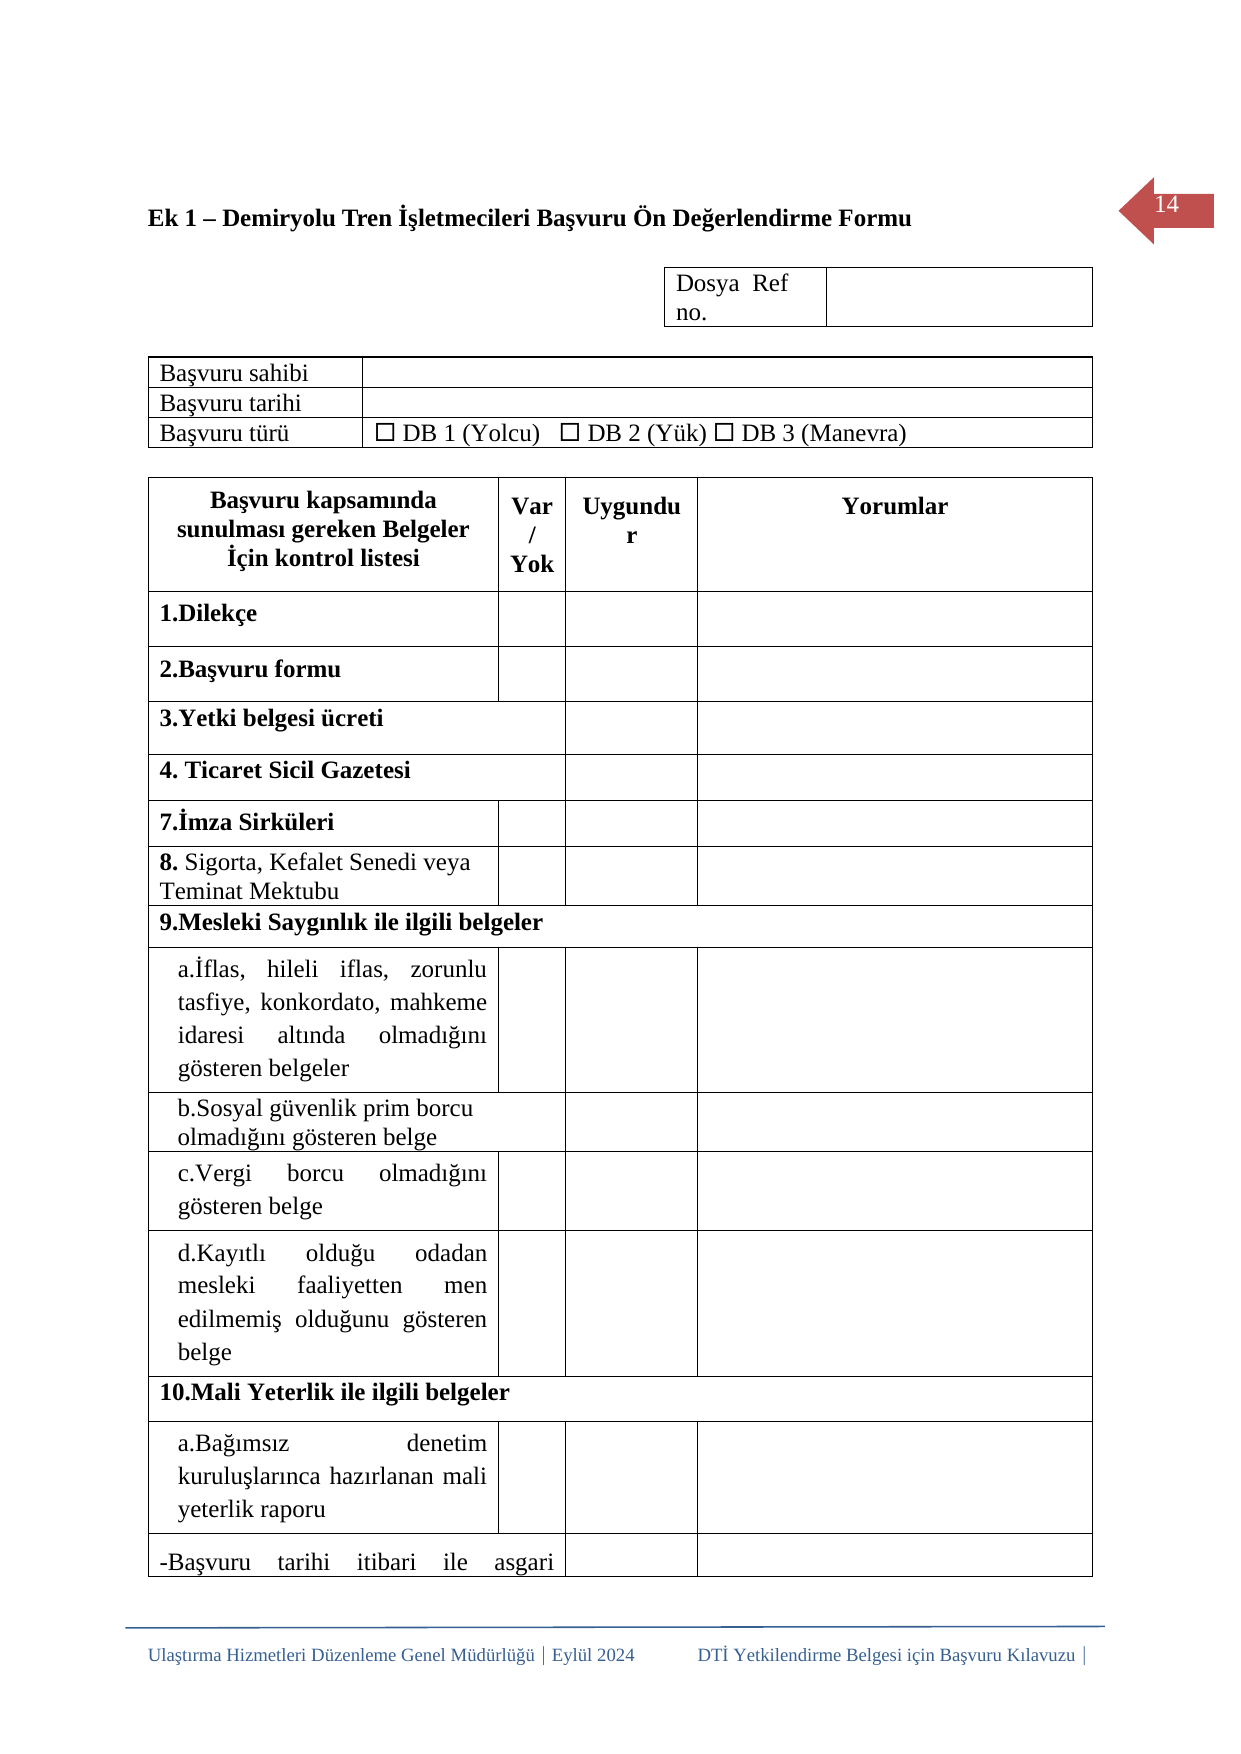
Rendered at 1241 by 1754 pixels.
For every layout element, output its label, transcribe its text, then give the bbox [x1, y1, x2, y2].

table_cell d.Kayıtlı olduğu odadan mesleki faaliyetten men edilmemiş olduğunu gösteren belge [149, 1231, 498, 1376]
table_cell [698, 755, 1092, 800]
table_header [363, 358, 1092, 387]
table_cell 3.Yetki belgesi ücreti [149, 702, 565, 754]
table_header Var / Yok [499, 478, 565, 591]
table_header Başvuru kapsamında sunulması gereken Belgeler İçin kontrol listesi [149, 478, 498, 591]
table_cell [698, 1152, 1092, 1230]
table_cell DB 1 (Yolcu) DB 2 (Yük) DB 3 (Manevra) [363, 418, 1092, 447]
table_cell [566, 847, 697, 905]
table_header Uygundur [566, 478, 697, 591]
table_cell [698, 1093, 1092, 1151]
table_cell 8. Sigorta, Kefalet Senedi veya Teminat Mektubu [149, 847, 498, 905]
table_cell 9.Mesleki Saygınlık ile ilgili belgeler [149, 906, 1092, 947]
table_header Başvuru sahibi [149, 358, 362, 387]
table_header Dosya Ref no. [665, 268, 826, 326]
table_header Yorumlar [698, 478, 1092, 591]
table_cell [499, 1422, 565, 1533]
table_cell [698, 702, 1092, 754]
table_cell Başvuru türü [149, 418, 362, 447]
table_cell [698, 1231, 1092, 1376]
table_cell b.Sosyal güvenlik prim borcu olmadığını gösteren belge [149, 1093, 565, 1151]
table_cell [499, 948, 565, 1092]
table_cell [499, 801, 565, 846]
table_cell [698, 647, 1092, 701]
table_cell [566, 1152, 697, 1230]
table_cell a.Bağımsız denetim kuruluşlarınca hazırlanan mali yeterlik raporu [149, 1422, 498, 1533]
table_cell [698, 1534, 1092, 1576]
table_cell [698, 592, 1092, 646]
table_cell [566, 801, 697, 846]
table_cell [566, 1534, 697, 1576]
table_cell [566, 1422, 697, 1533]
table_cell [566, 592, 697, 646]
table_cell [499, 647, 565, 701]
table_cell [698, 948, 1092, 1092]
table_cell a.İflas, hileli iflas, zorunlu tasfiye, konkordato, mahkeme idaresi altında olmadığını gösteren belgeler [149, 948, 498, 1092]
table_cell [363, 388, 1092, 417]
table_cell [499, 1152, 565, 1230]
table_cell c.Vergi borcu olmadığını gösteren belge [149, 1152, 498, 1230]
table_cell [499, 847, 565, 905]
table_cell 2.Başvuru formu [149, 647, 498, 701]
table_cell [566, 755, 697, 800]
table_cell [566, 702, 697, 754]
table_cell [566, 1093, 697, 1151]
subtitle Ek 1 – Demiryolu Tren İşletmecileri Başvuru Ön Değerlendirme Formu [148, 202, 1093, 231]
table_cell 10.Mali Yeterlik ile ilgili belgeler [149, 1377, 1092, 1421]
table_cell 7.İmza Sirküleri [149, 801, 498, 846]
table_cell [566, 1231, 697, 1376]
table_cell [698, 847, 1092, 905]
table_cell 1.Dilekçe [149, 592, 498, 646]
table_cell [149, 1534, 565, 1576]
table_cell [566, 647, 697, 701]
table_cell [698, 1422, 1092, 1533]
table_header [827, 268, 1092, 326]
table_cell [698, 801, 1092, 846]
table_cell [566, 948, 697, 1092]
table_cell [499, 1231, 565, 1376]
table_cell [499, 592, 565, 646]
table_cell 4. Ticaret Sicil Gazetesi [149, 755, 565, 800]
table_cell Başvuru tarihi [149, 388, 362, 417]
